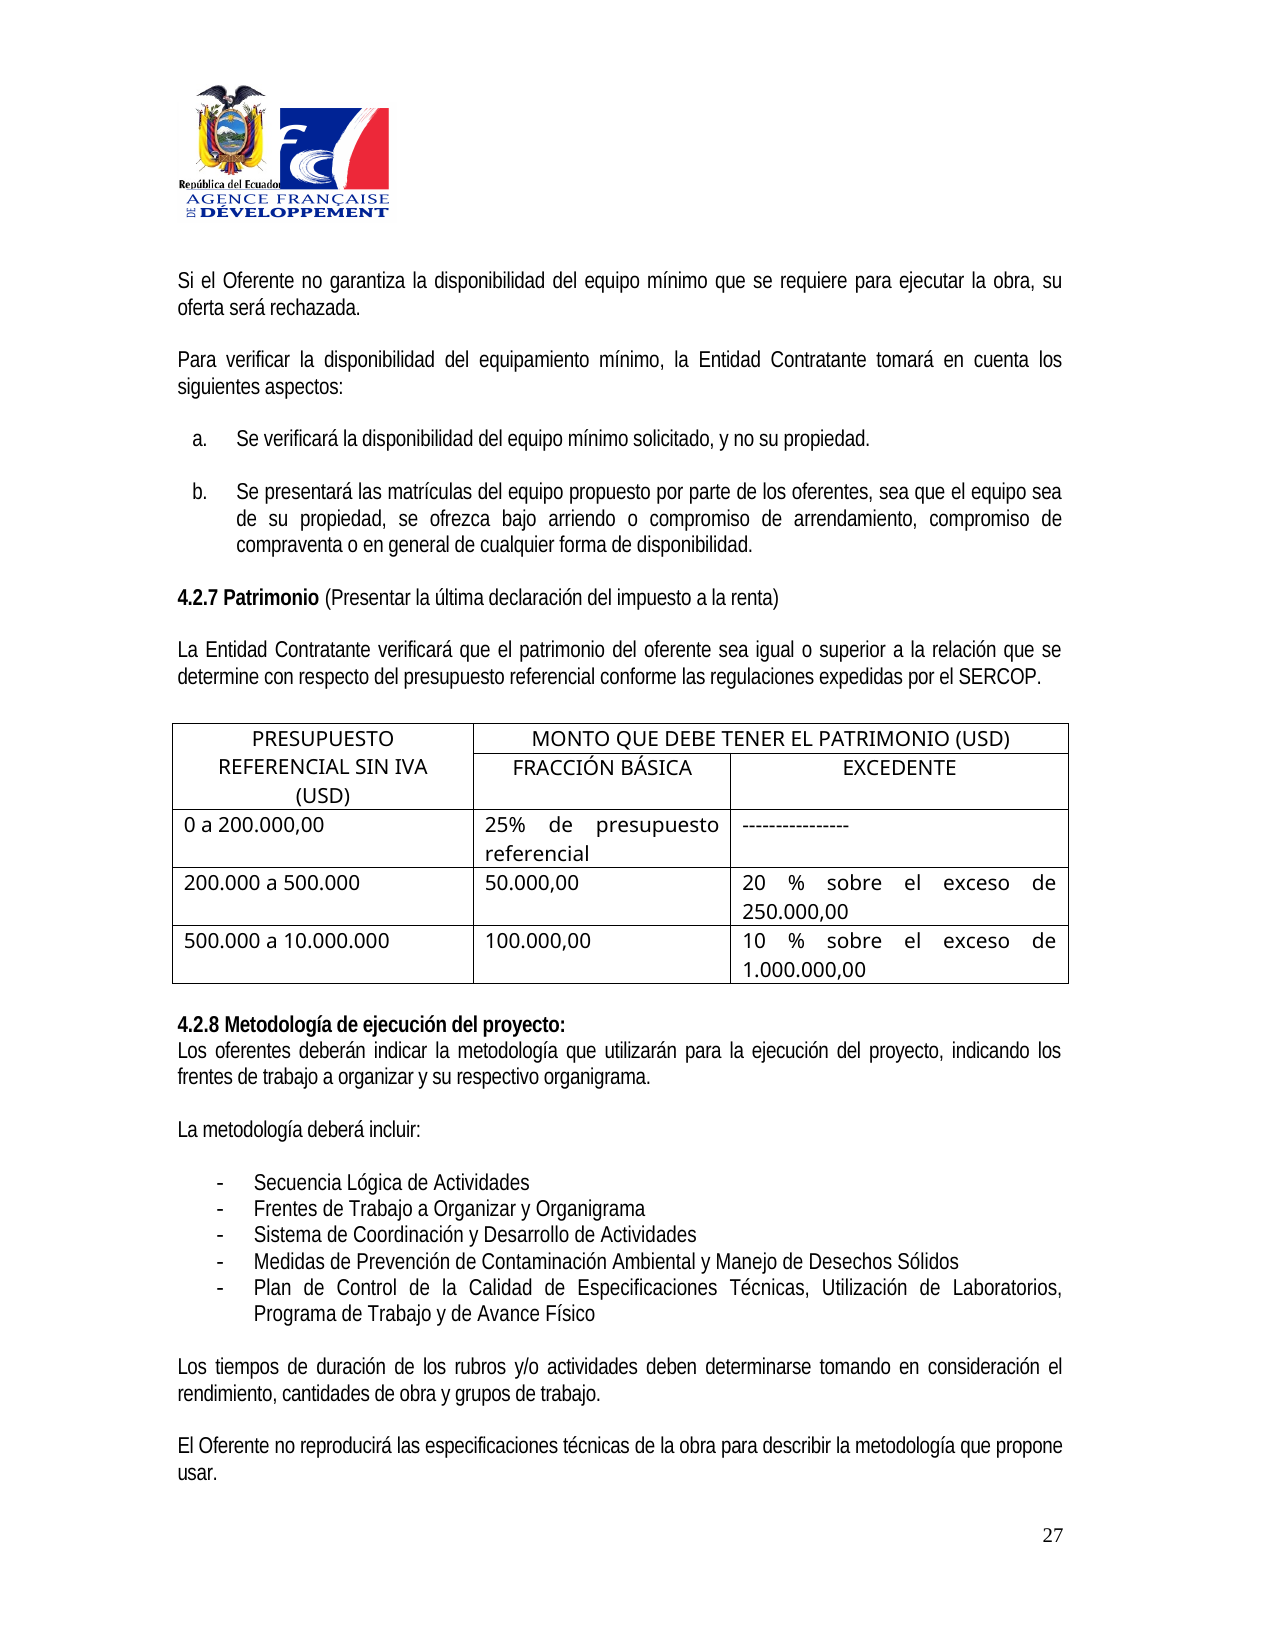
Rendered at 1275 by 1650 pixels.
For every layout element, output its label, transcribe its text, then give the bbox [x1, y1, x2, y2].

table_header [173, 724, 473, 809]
text La metodología deberá incluir: [177, 1116, 1063, 1142]
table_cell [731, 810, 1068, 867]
list Se presentará las matrículas del equipo propuesto por parte de los oferentes, sea que el equipo sea de su propiedad, se ofrezca bajo arriendo o compromiso de arrendamiento, compromiso de compraventa o en general de cualquier forma de disponibilidad. [192, 478, 1063, 557]
list Secuencia Lógica de Actividades [216, 1169, 1063, 1195]
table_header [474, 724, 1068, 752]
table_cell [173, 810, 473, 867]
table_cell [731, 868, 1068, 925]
text 4.2.7 Patrimonio (Presentar la última declaración del impuesto a la renta) [177, 583, 1063, 610]
text Para verificar la disponibilidad del equipamiento mínimo, la Entidad Contratante tomará en cuenta los siguientes aspectos: [177, 346, 1063, 399]
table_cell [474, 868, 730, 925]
text Los oferentes deberán indicar la metodología que utilizarán para la ejecución del proyecto, indicando los frentes de trabajo a organizar y su respectivo organigrama. [177, 1037, 1063, 1089]
picture [177, 84, 398, 223]
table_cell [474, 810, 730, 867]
text 4.2.8 Metodología de ejecución del proyecto: [177, 1011, 1063, 1037]
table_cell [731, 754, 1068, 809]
list Sistema de Coordinación y Desarrollo de Actividades [216, 1221, 1063, 1248]
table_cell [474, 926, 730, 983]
text Los tiempos de duración de los rubros y/o actividades deben determinarse tomando en consideración el rendimiento, cantidades de obra y grupos de trabajo. [177, 1353, 1063, 1406]
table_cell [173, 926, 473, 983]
list Plan de Control de la Calidad de Especificaciones Técnicas, Utilización de Laboratorios, Programa de Trabajo y de Avance Físico [216, 1274, 1063, 1327]
list Se verificará la disponibilidad del equipo mínimo solicitado, y no su propiedad. [192, 425, 1063, 452]
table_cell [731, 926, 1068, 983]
text La Entidad Contratante verificará que el patrimonio del oferente sea igual o superior a la relación que se determine con respecto del presupuesto referencial conforme las regulaciones expedidas por el SERCOP. [177, 636, 1063, 689]
list Medidas de Prevención de Contaminación Ambiental y Manejo de Desechos Sólidos [216, 1248, 1063, 1274]
list Frentes de Trabajo a Organizar y Organigrama [216, 1195, 1063, 1221]
text Si el Oferente no garantiza la disponibilidad del equipo mínimo que se requiere para ejecutar la obra, su oferta será rechazada. [177, 267, 1063, 320]
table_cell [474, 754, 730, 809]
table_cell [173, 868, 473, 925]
text El Oferente no reproducirá las especificaciones técnicas de la obra para describir la metodología que propone usar. [177, 1432, 1063, 1485]
